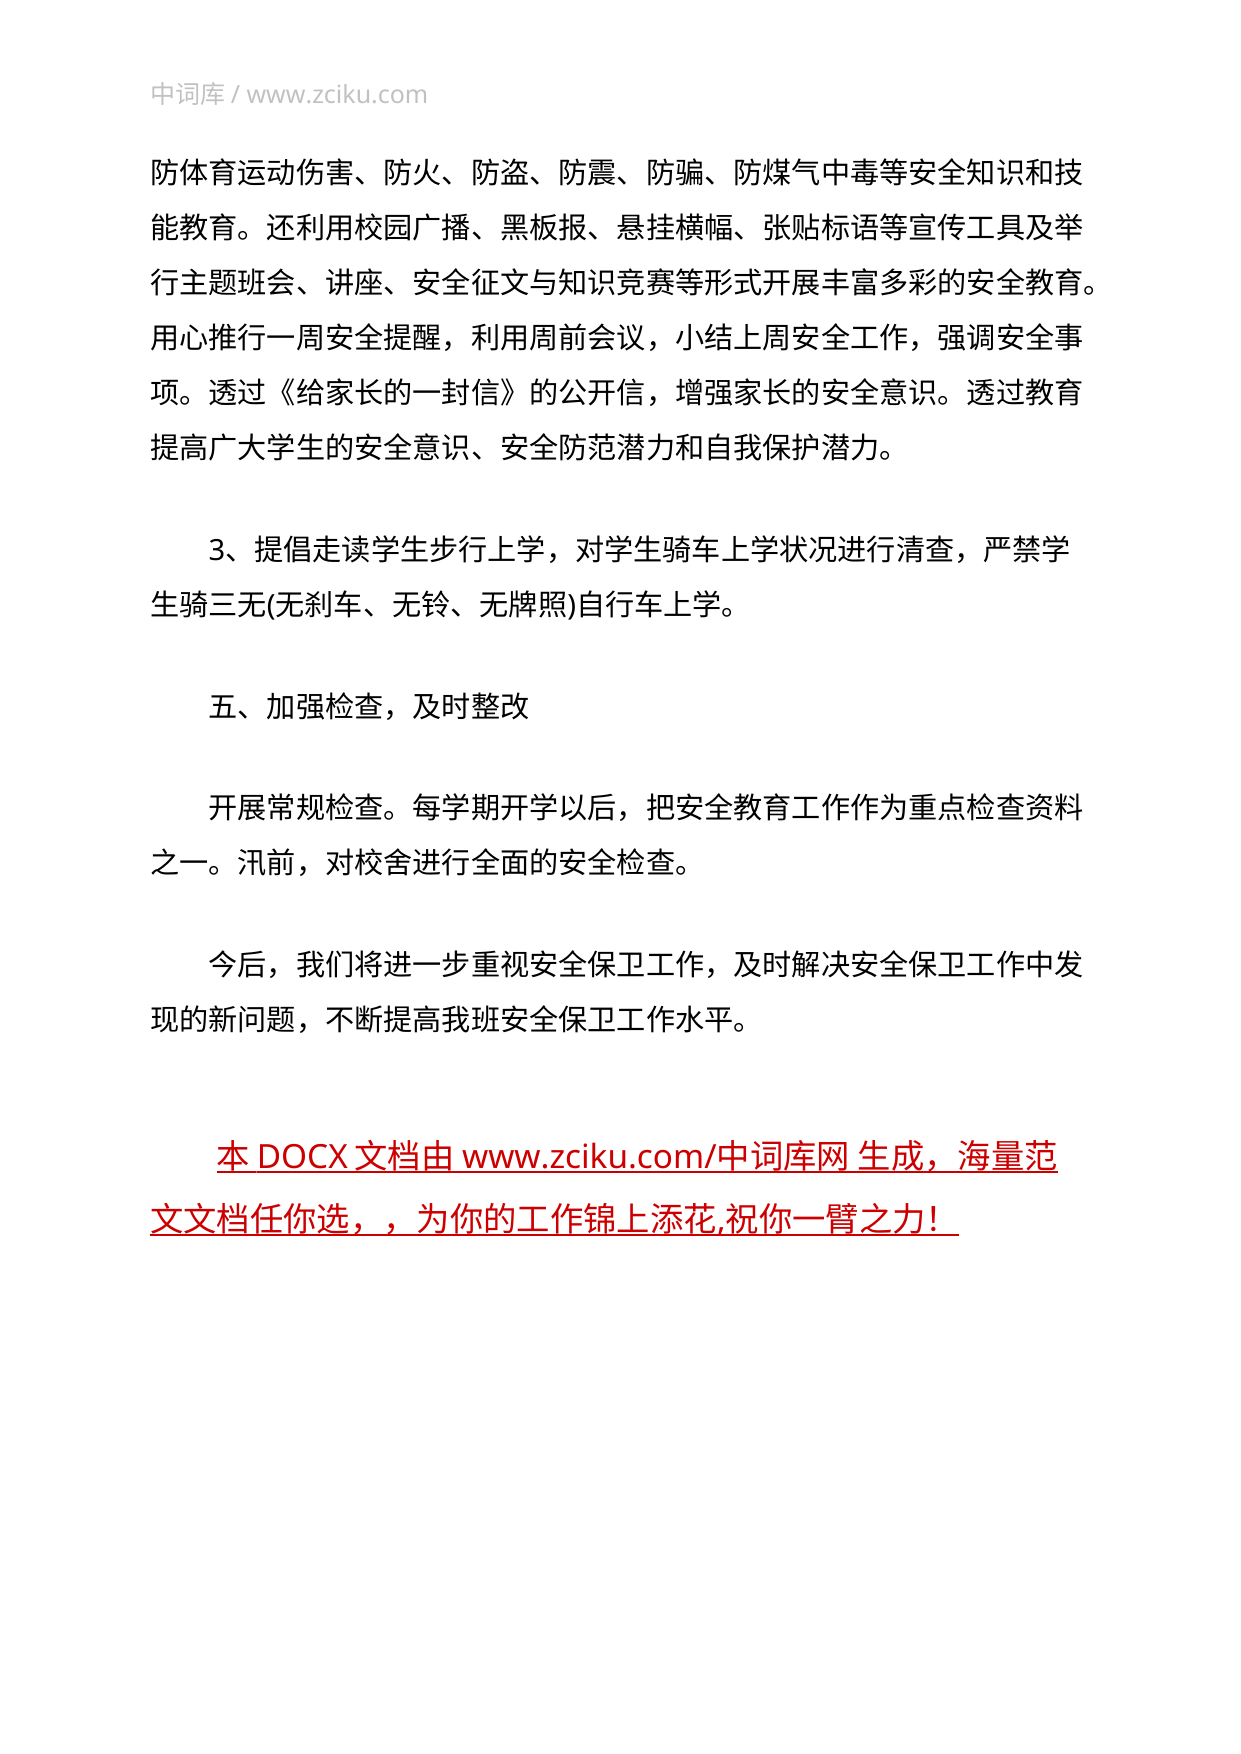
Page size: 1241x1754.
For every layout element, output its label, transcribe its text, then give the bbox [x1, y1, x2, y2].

text 开展常规检查。每学期开学以后，把安全教育工作作为重点检查资料之一。汛前，对校舍进行全面的安全检查。 [150, 785, 1090, 882]
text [150, 150, 1090, 467]
text 本DOCX文档由 www.zciku.com/中词库网 生成，海量范文文档任你选，，为你的工作锦上添花,祝你一臂之力！ [150, 1129, 1090, 1241]
text 今后，我们将进一步重视安全保卫工作，及时解决安全保卫工作中发现的新问题，不断提高我班安全保卫工作水平。 [150, 942, 1090, 1039]
text 五、加强检查，及时整改 [150, 683, 1090, 726]
text 3、提倡走读学生步行上学，对学生骑车上学状况进行清查，严禁学生骑三无(无刹车、无铃、无牌照)自行车上学。 [150, 526, 1090, 624]
